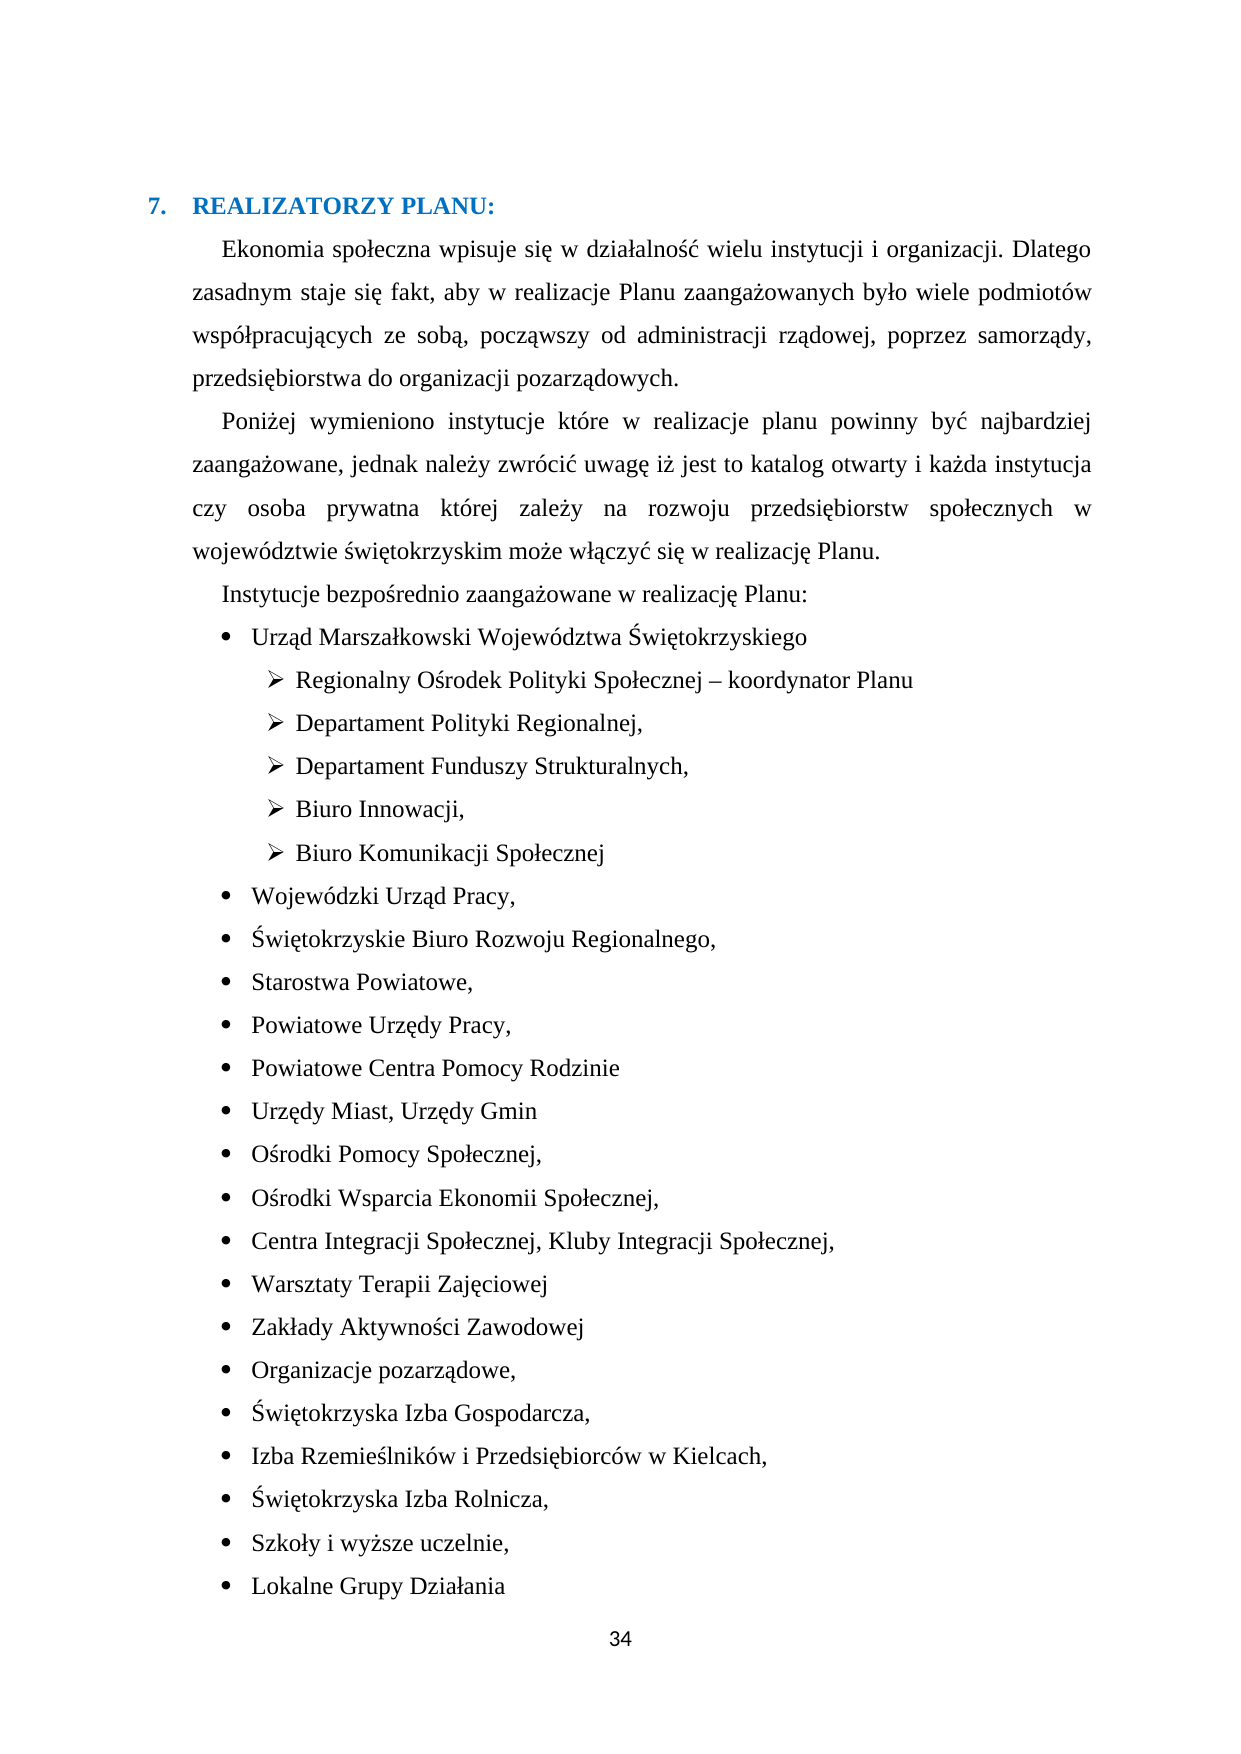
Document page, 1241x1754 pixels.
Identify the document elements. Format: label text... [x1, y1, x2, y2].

list Świętokrzyska Izba Gospodarcza, [222, 1398, 1092, 1427]
list Lokalne Grupy Działania [222, 1571, 1092, 1599]
list Ośrodki Pomocy Społecznej, [222, 1139, 1092, 1168]
list Powiatowe Urzędy Pracy, [222, 1010, 1092, 1039]
list Organizacje pozarządowe, [222, 1355, 1092, 1384]
list Departament Funduszy Strukturalnych, [266, 751, 1092, 780]
list Instytucje bezpośrednio zaangażowane w realizację Planu: [192, 579, 1092, 608]
list REALIZATORZY PLANU: [148, 191, 1092, 219]
list Biuro Innowacji, [266, 794, 1092, 823]
list Warsztaty Terapii Zajęciowej [222, 1269, 1092, 1298]
list Ośrodki Wsparcia Ekonomii Społecznej, [222, 1183, 1092, 1211]
list Regionalny Ośrodek Polityki Społecznej – koordynator Planu [266, 665, 1092, 694]
list Centra Integracji Społecznej, Kluby Integracji Społecznej, [222, 1226, 1092, 1254]
list Departament Polityki Regionalnej, [266, 708, 1092, 737]
list Urzędy Miast, Urzędy Gmin [222, 1096, 1092, 1125]
list Szkoły i wyższe uczelnie, [222, 1528, 1092, 1556]
list Poniżej wymieniono instytucje które w realizacje planu powinny być najbardziej zaangażowane, jednak należy zwrócić uwagę iż jest to katalog otwarty i każda instytucja czy osoba prywatna której zależy na rozwoju przedsiębiorstw społecznych w województwie świętokrzyskim może włączyć się w realizację Planu. [192, 406, 1092, 564]
list Powiatowe Centra Pomocy Rodzinie [222, 1053, 1092, 1082]
list Starostwa Powiatowe, [222, 967, 1092, 996]
list Świętokrzyska Izba Rolnicza, [222, 1484, 1092, 1513]
list Wojewódzki Urząd Pracy, [222, 881, 1092, 909]
list Ekonomia społeczna wpisuje się w działalność wielu instytucji i organizacji. Dlatego zasadnym staje się fakt, aby w realizacje Planu zaangażowanych było wiele podmiotów współpracujących ze sobą, począwszy od administracji rządowej, poprzez samorządy, przedsiębiorstwa do organizacji pozarządowych. [192, 234, 1092, 392]
list Zakłady Aktywności Zawodowej [222, 1312, 1092, 1341]
list Świętokrzyskie Biuro Rozwoju Regionalnego, [222, 924, 1092, 953]
list Izba Rzemieślników i Przedsiębiorców w Kielcach, [222, 1441, 1092, 1470]
list Urząd Marszałkowski Województwa Świętokrzyskiego [222, 622, 1092, 651]
list Biuro Komunikacji Społecznej [266, 838, 1092, 866]
